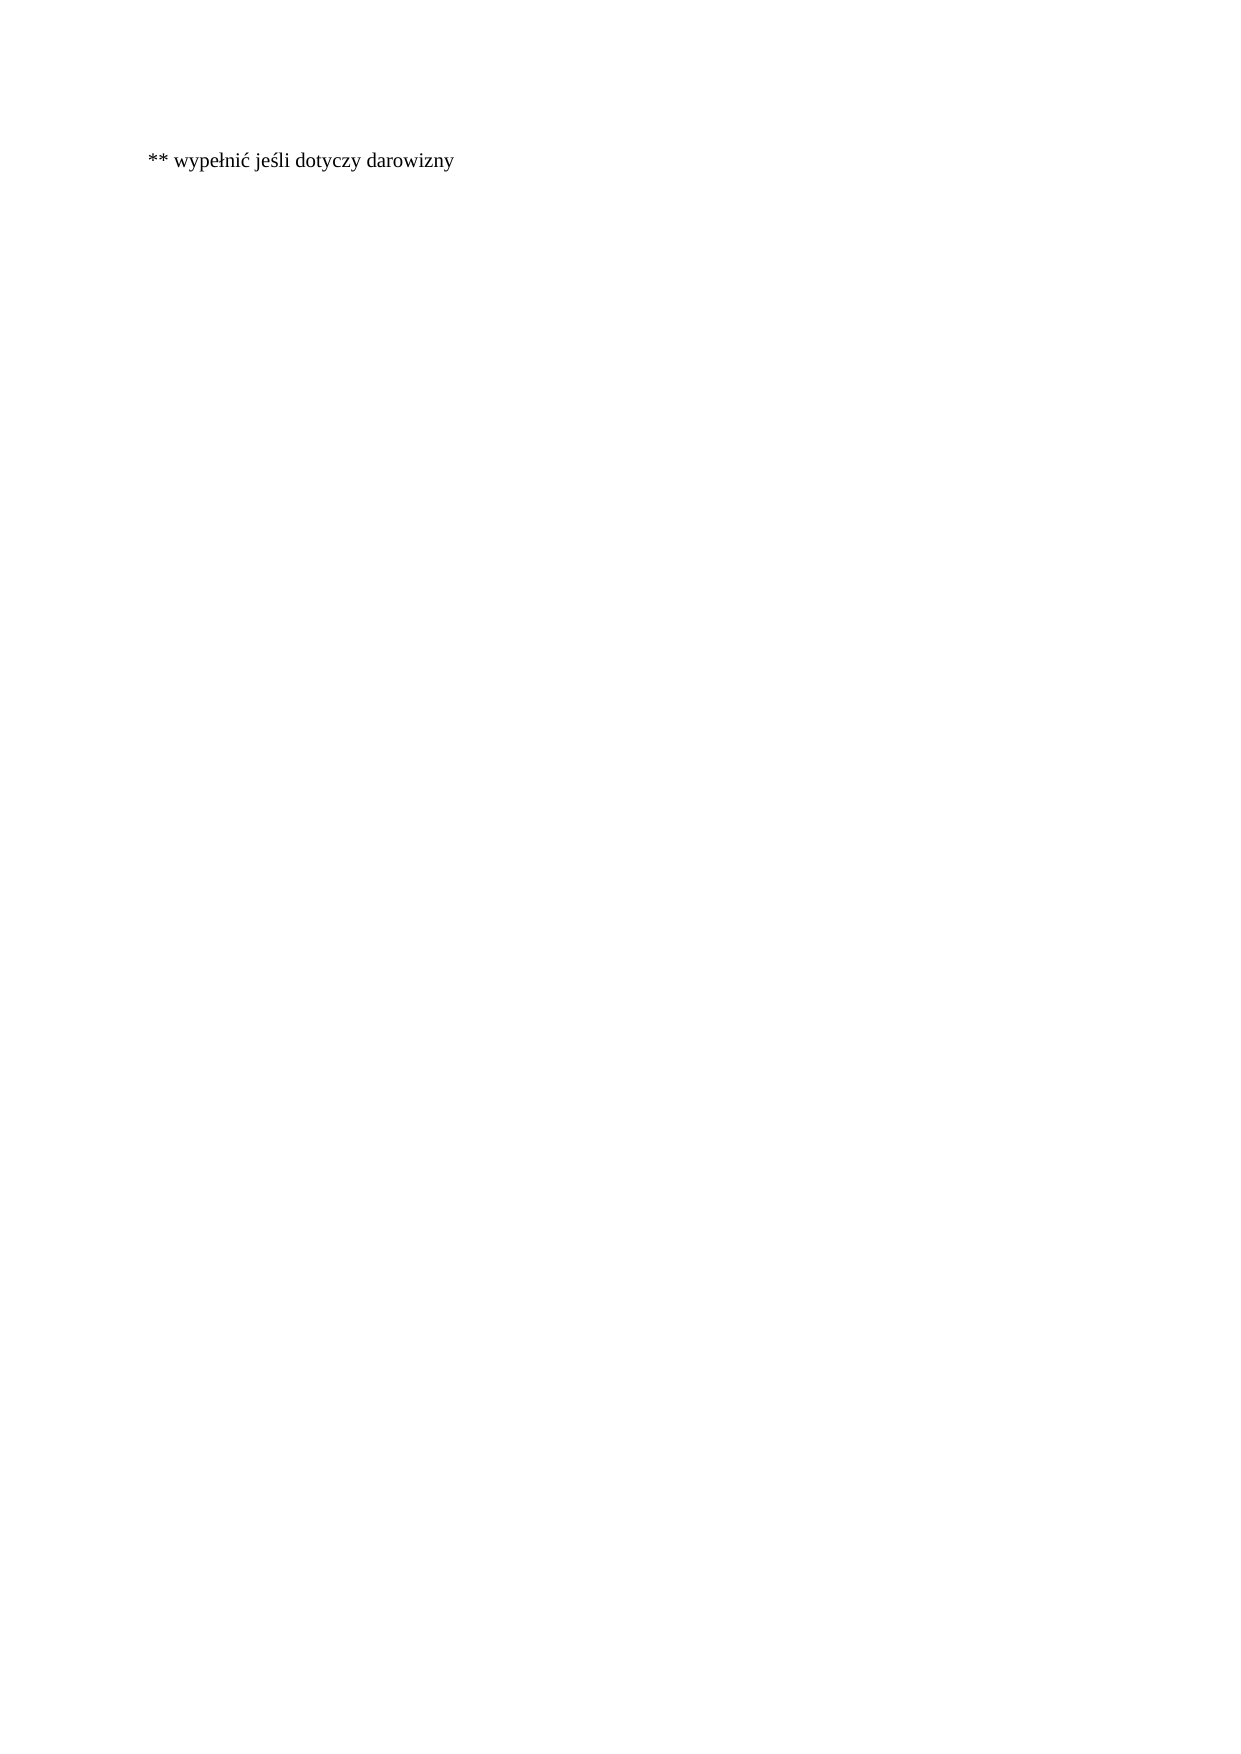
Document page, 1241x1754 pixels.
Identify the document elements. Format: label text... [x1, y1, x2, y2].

text ** wypełnić jeśli dotyczy darowizny [148, 148, 1093, 172]
